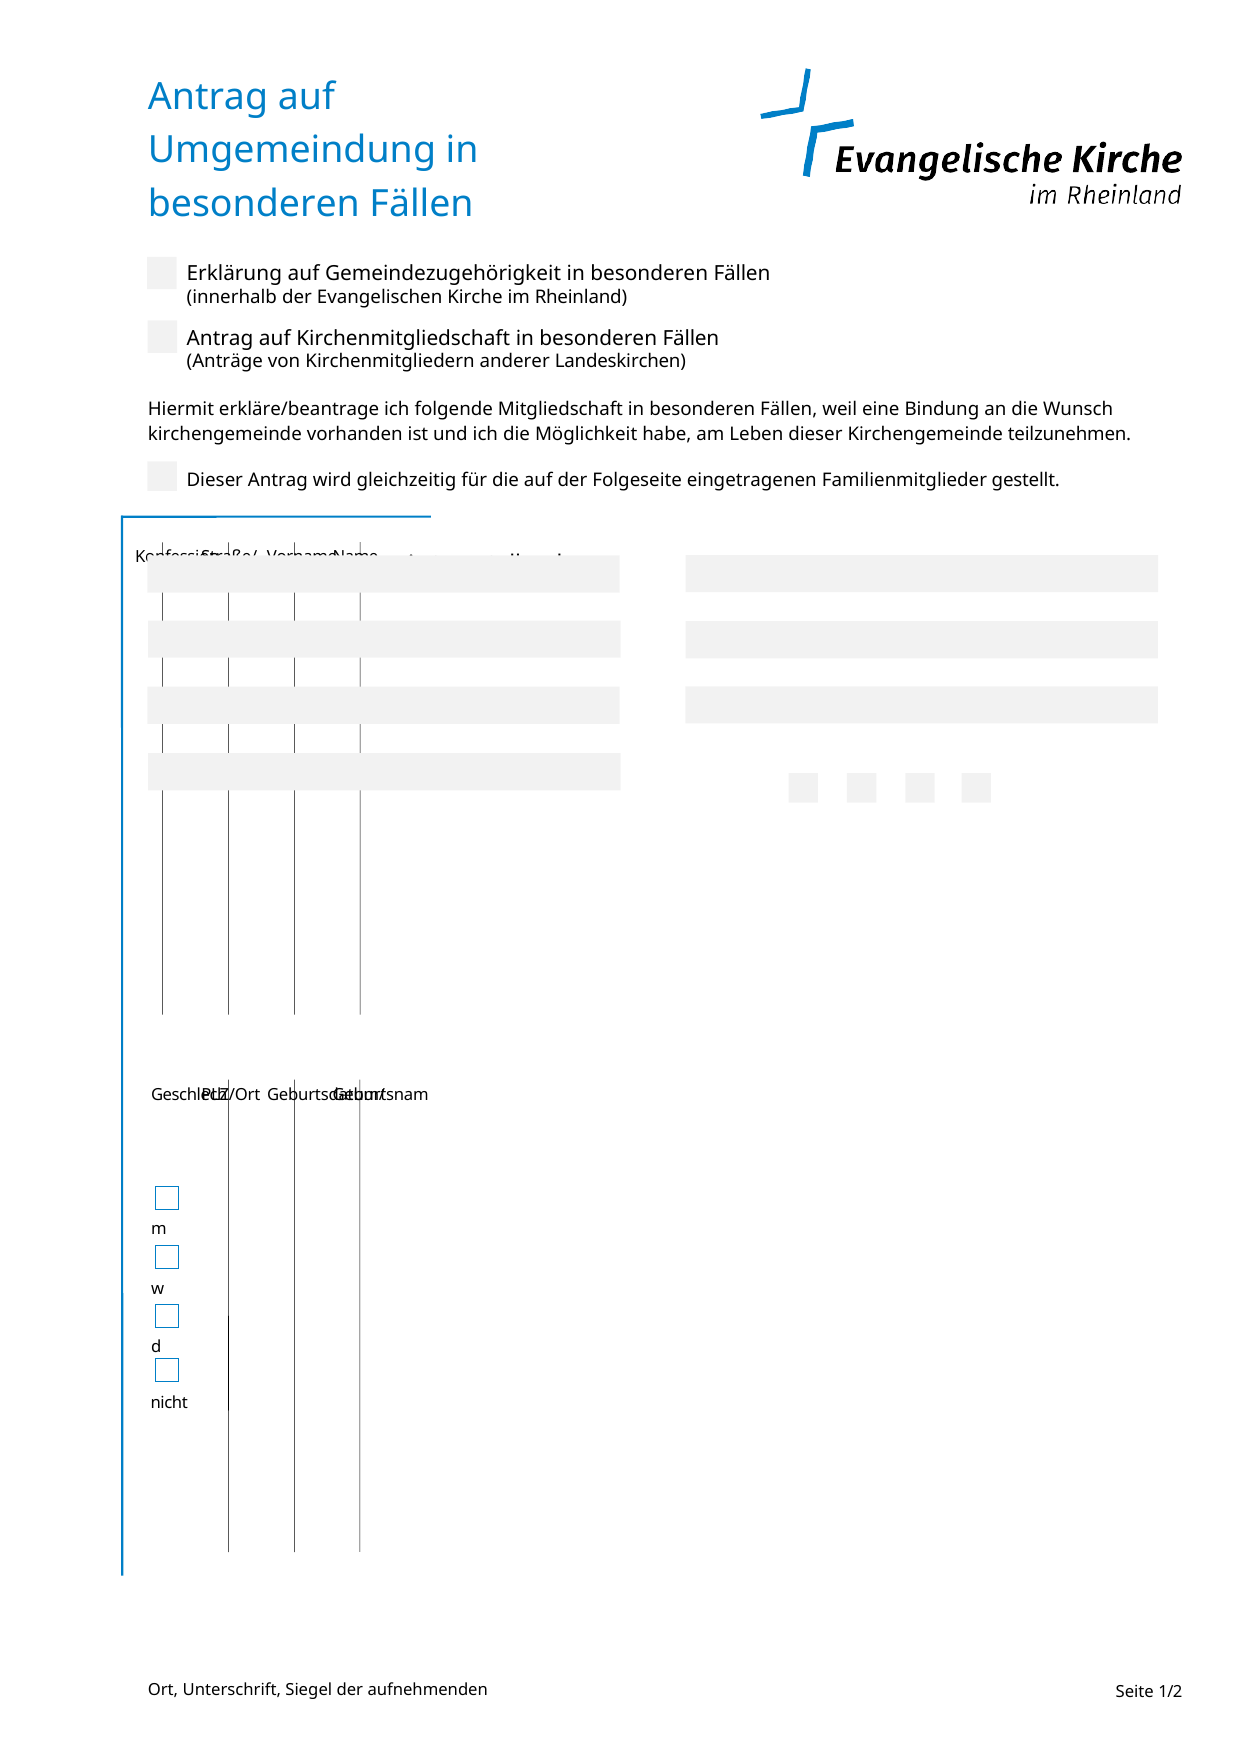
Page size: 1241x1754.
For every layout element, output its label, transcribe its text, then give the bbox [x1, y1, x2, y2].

text Dieser Antrag wird gleichzeitig für die auf der Folgeseite eingetragenen Familienmitglieder gestellt. [186, 466, 1192, 491]
title Antrag auf Umgemeindung in besonderen Fällen [148, 69, 628, 227]
subtitle Erklärung auf Gemeindezugehörigkeit in besonderen Fällen [186, 261, 1192, 286]
text (Anträge von Kirchenmitgliedern anderer Landeskirchen) [186, 350, 1192, 372]
text (innerhalb der Evangelischen Kirche im Rheinland) [186, 286, 1192, 308]
picture [760, 68, 1182, 204]
subtitle Antrag auf Kirchenmitgliedschaft in besonderen Fällen [186, 325, 1192, 350]
text Hiermit erkläre/beantrage ich folgende Mitgliedschaft in besonderen Fällen, weil eine Bindung an die Wunsch­ kirchengemeinde vorhanden ist und ich die Möglichkeit habe, am Leben dieser Kirchengemeinde teilzunehmen. [148, 395, 1192, 446]
